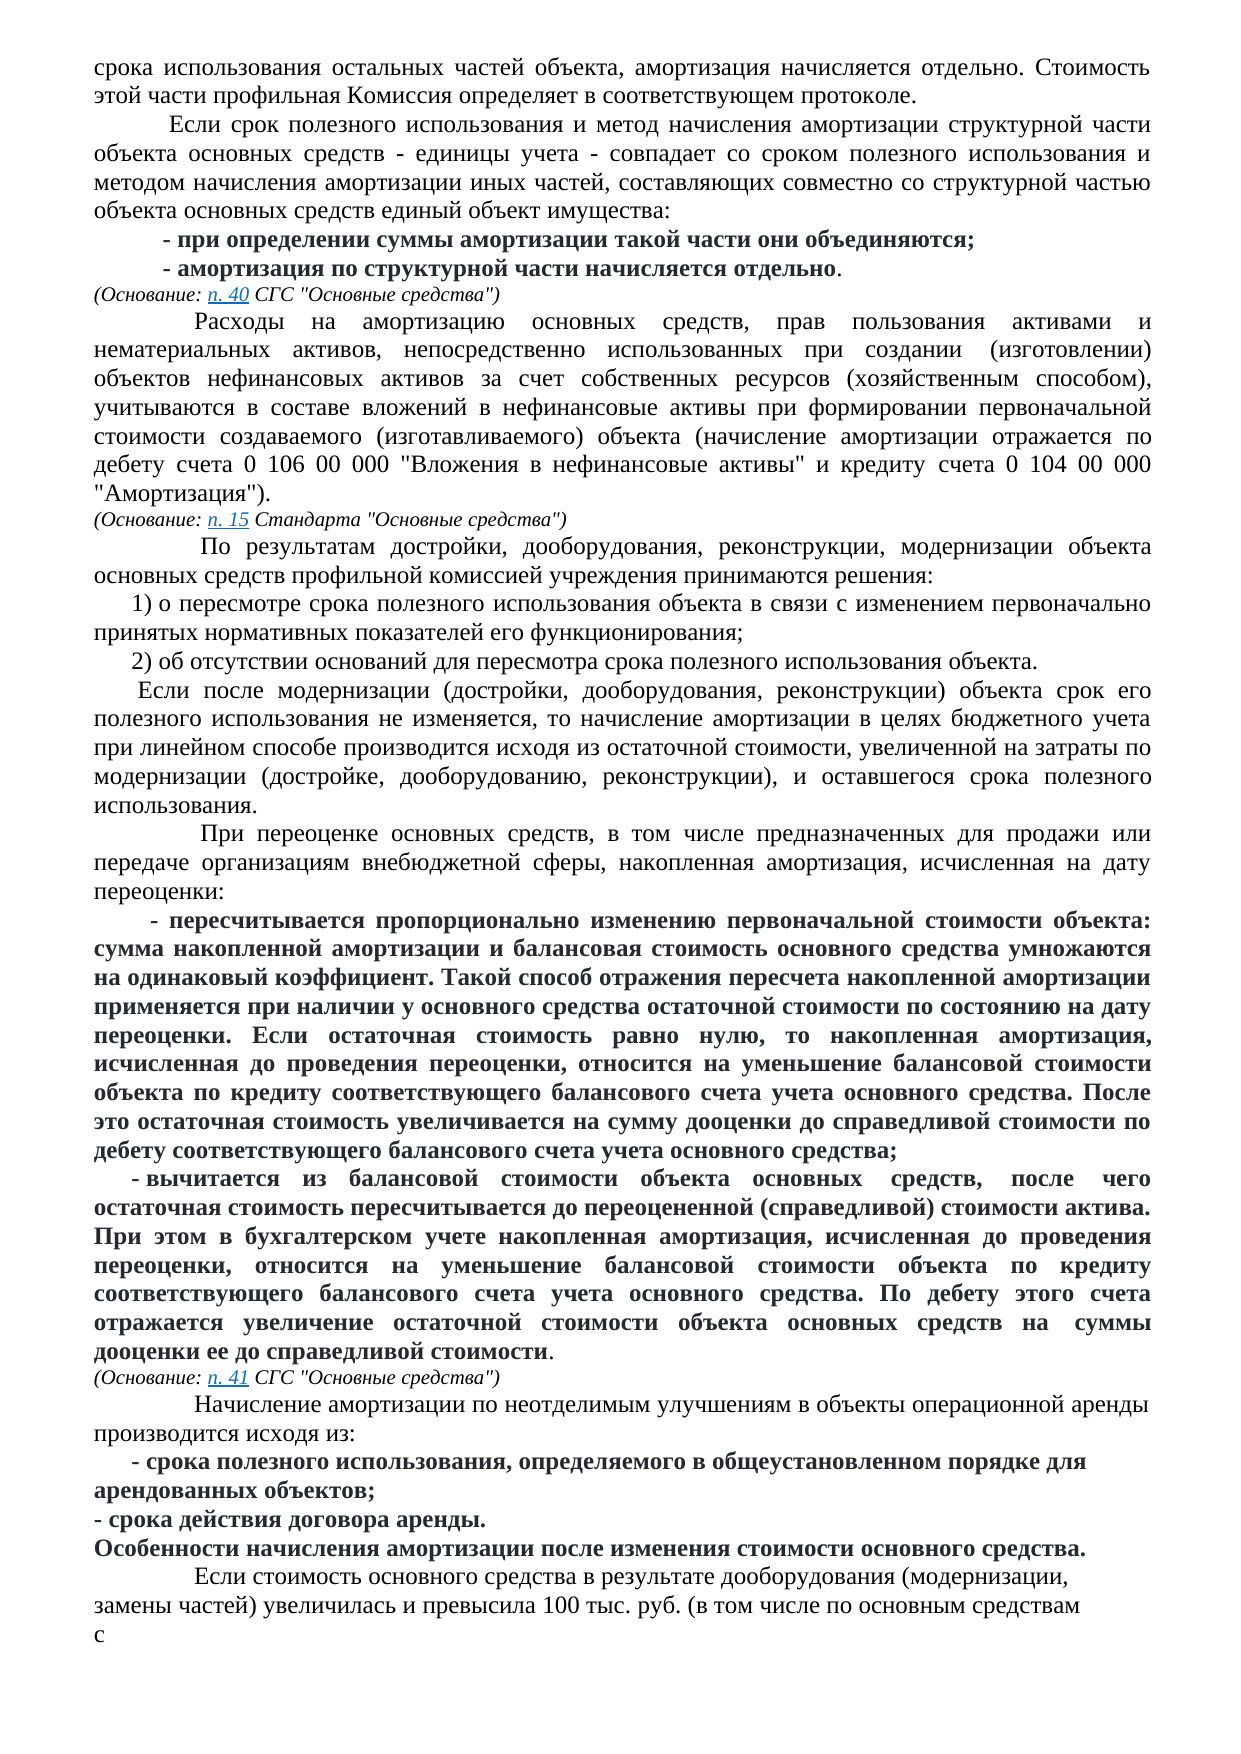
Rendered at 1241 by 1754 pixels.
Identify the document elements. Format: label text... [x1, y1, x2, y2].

text Если после модернизации (достройки, дооборудования, реконструкции) объекта срок его полезного использования не изменяется, то начисление амортизации в целях бюджетного учета при линейном способе производится исходя из остаточной стоимости, увеличенной на затраты по модернизации (достройке, дооборудованию, реконструкции), и оставшегося срока полезного использования. [94, 675, 1152, 818]
subtitle Особенности начисления амортизации после изменения стоимости основного средства. [56, 1533, 1226, 1561]
list вычитается из балансовой стоимости объекта основных средств, после чего остаточная стоимость пересчитывается до переоцененной (справедливой) стоимости актива. При этом в бухгалтерском учете накопленная амортизация, исчисленная до проведения переоценки, относится на уменьшение балансовой стоимости объекта по кредиту соответствующего балансового счета учета основного средства. По дебету этого счета отражается увеличение остаточной стоимости объекта основных средств на суммы дооценки ее до справедливой стоимости. [94, 1163, 1151, 1365]
list Расходы на амортизацию основных средств, прав пользования активами и нематериальных активов, непосредственно использованных при создании (изготовлении) объектов нефинансовых активов за счет собственных ресурсов (хозяйственным способом), учитываются в составе вложений в нефинансовые активы при формировании первоначальной стоимости создаваемого (изготавливаемого) объекта (начисление амортизации отражается по дебету счета 0 106 00 000 "Вложения в нефинансовые активы" и кредиту счета 0 104 00 000 "Амортизация"). [94, 306, 1152, 507]
list По результатам достройки, дооборудования, реконструкции, модернизации объекта основных средств профильной комиссией учреждения принимаются решения: [94, 531, 1151, 588]
list Если стоимость основного средства в результате дооборудования (модернизации, замены частей) увеличилась и превысила 100 тыс. руб. (в том числе по основным средствам с [94, 1561, 1097, 1648]
subtitle - пересчитывается пропорционально изменению первоначальной стоимости объекта: сумма накопленной амортизации и балансовая стоимость основного средства умножаются на одинаковый коэффициент. Такой способ отражения пересчета накопленной амортизации применяется при наличии у основного средства остаточной стоимости по состоянию на дату переоценки. Если остаточная стоимость равно нулю, то накопленная амортизация, исчисленная до проведения переоценки, относится на уменьшение балансовой стоимости объекта по кредиту соответствующего балансового счета учета основного средства. После это остаточная стоимость увеличивается на сумму дооценки до справедливой стоимости по дебету соответствующего балансового счета учета основного средства; [94, 905, 1152, 1163]
list амортизация по структурной части начисляется отдельно. [162, 253, 1226, 282]
text срока использования остальных частей объекта, амортизация начисляется отдельно. Стоимость этой части профильная Комиссия определяет в соответствующем протоколе. [94, 52, 1151, 109]
subtitle при определении суммы амортизации такой части они объединяются; [162, 224, 1226, 253]
list о пересмотре срока полезного использования объекта в связи с изменением первоначально принятых нормативных показателей его функционирования; [94, 588, 1152, 646]
list Начисление амортизации по неотделимым улучшениям в объекты операционной аренды производится исходя из: [94, 1389, 1151, 1446]
text (Основание: п. 41 СГС "Основные средства") [94, 1365, 1226, 1389]
list об отсутствии оснований для пересмотра срока полезного использования объекта. [131, 646, 1226, 675]
text (Основание: п. 15 Стандарта "Основные средства") [94, 507, 1226, 531]
list срока действия договора аренды. [94, 1504, 1226, 1533]
list При переоценке основных средств, в том числе предназначенных для продажи или передаче организациям внебюджетной сферы, накопленная амортизация, исчисленная на дату переоценки: [94, 818, 1151, 905]
subtitle срока полезного использования, определяемого в общеустановленном порядке для арендованных объектов; [94, 1446, 1087, 1504]
text (Основание: п. 40 СГС "Основные средства") [94, 282, 1226, 306]
text Если срок полезного использования и метод начисления амортизации структурной части объекта основных средств - единицы учета - совпадает со сроком полезного использования и методом начисления амортизации иных частей, составляющих совместно со структурной частью объекта основных средств единый объект имущества: [94, 109, 1152, 224]
